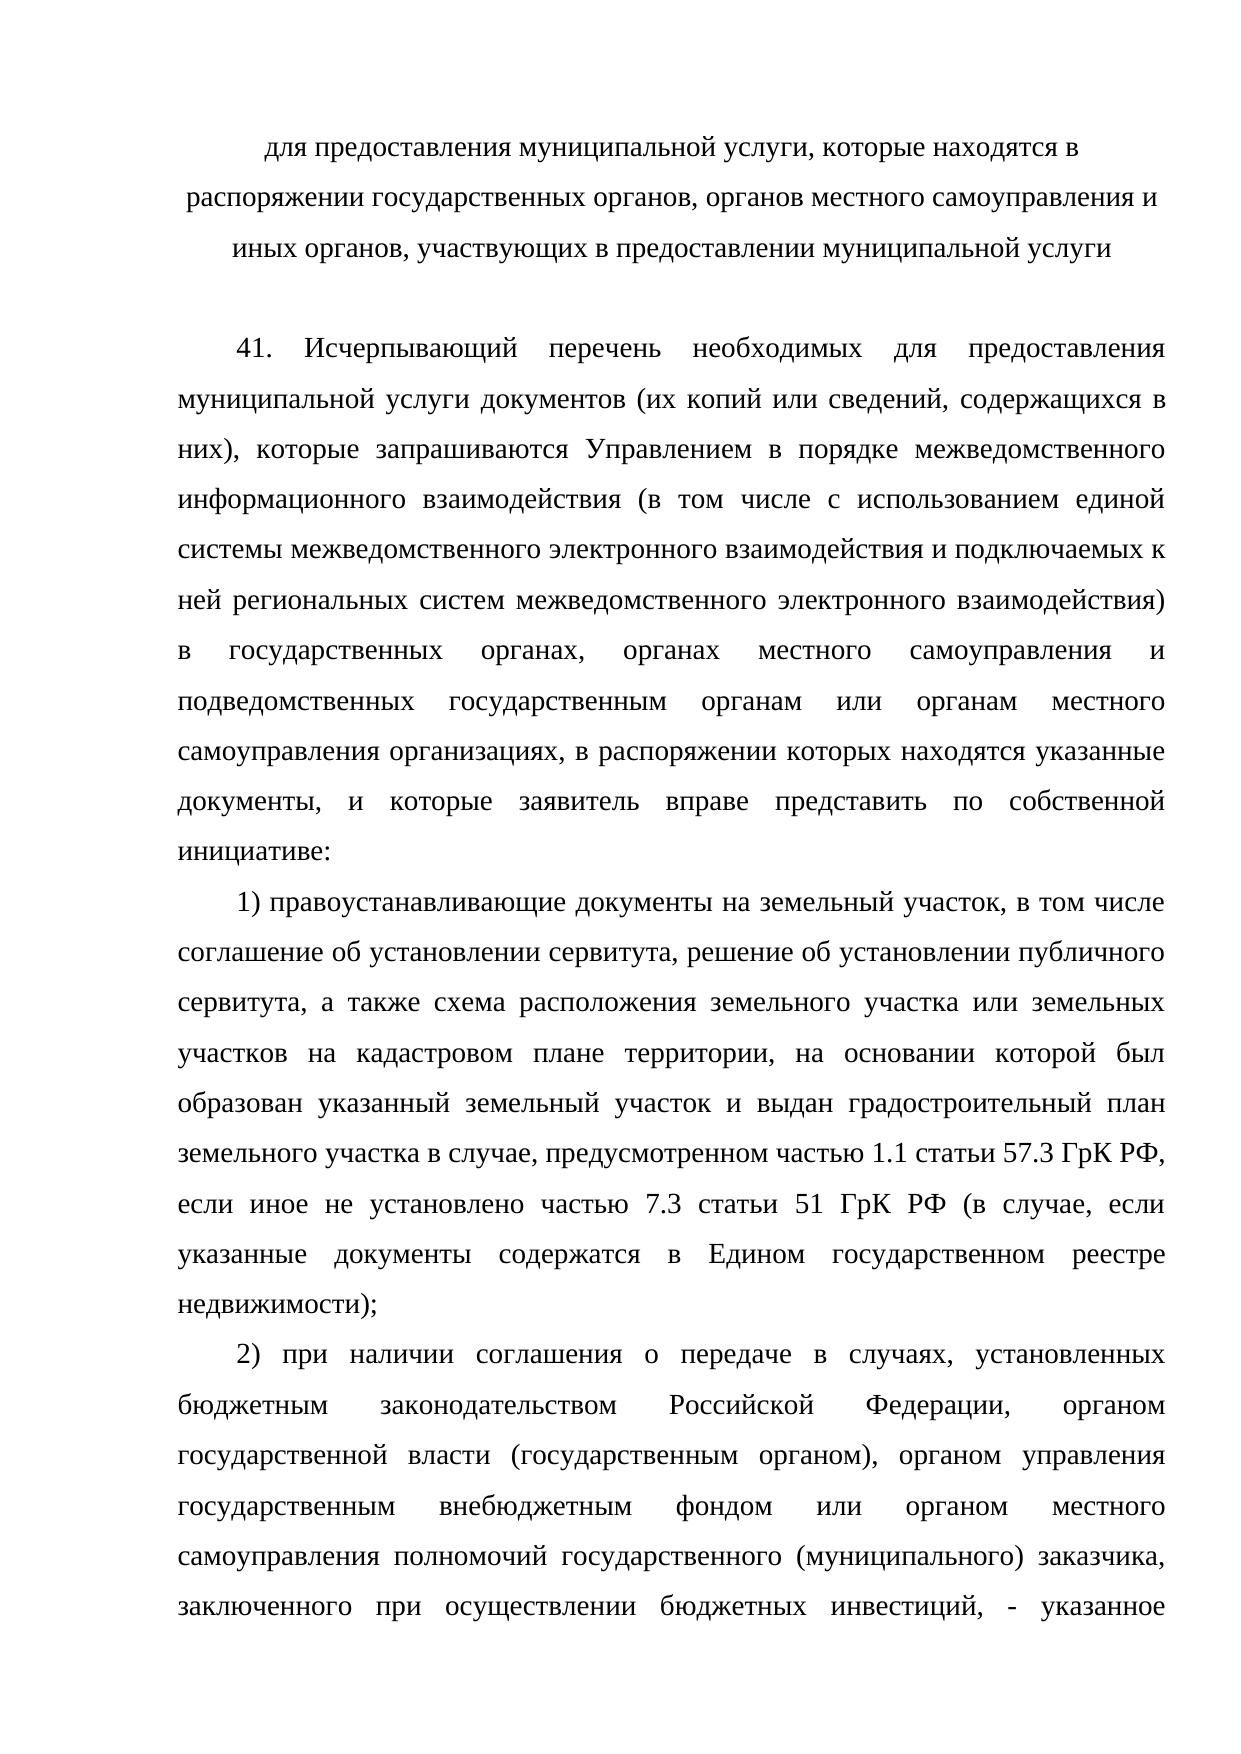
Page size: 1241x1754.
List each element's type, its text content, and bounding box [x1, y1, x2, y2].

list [177, 1337, 1166, 1622]
list 1) правоустанавливающие документы на земельный участок, в том числе соглашение об установлении сервитута, решение об установлении публичного сервитута, а также схема расположения земельного участка или земельных участков на кадастровом плане территории, на основании которой был образован указанный земельный участок и выдан градостроительный план земельного участка в случае, предусмотренном частью 1.1 статьи 57.3 ГрК РФ, если иное не установлено частью 7.3 статьи 51 ГрК РФ (в случае, если указанные документы содержатся в Едином государственном реестре недвижимости); [177, 884, 1166, 1320]
subtitle для предоставления муниципальной услуги, которые находятся в распоряжении государственных органов, органов местного самоуправления и иных органов, участвующих в предоставлении муниципальной услуги [177, 129, 1166, 263]
list 41. Исчерпывающий перечень необходимых для предоставления муниципальной услуги документов (их копий или сведений, содержащихся в них), которые запрашиваются Управлением в порядке межведомственного информационного взаимодействия (в том числе с использованием единой системы межведомственного электронного взаимодействия и подключаемых к ней региональных систем межведомственного электронного взаимодействия) в государственных органах, органах местного самоуправления и подведомственных государственным органам или органам местного самоуправления организациях, в распоряжении которых находятся указанные документы, и которые заявитель вправе представить по собственной инициативе: [177, 330, 1166, 867]
